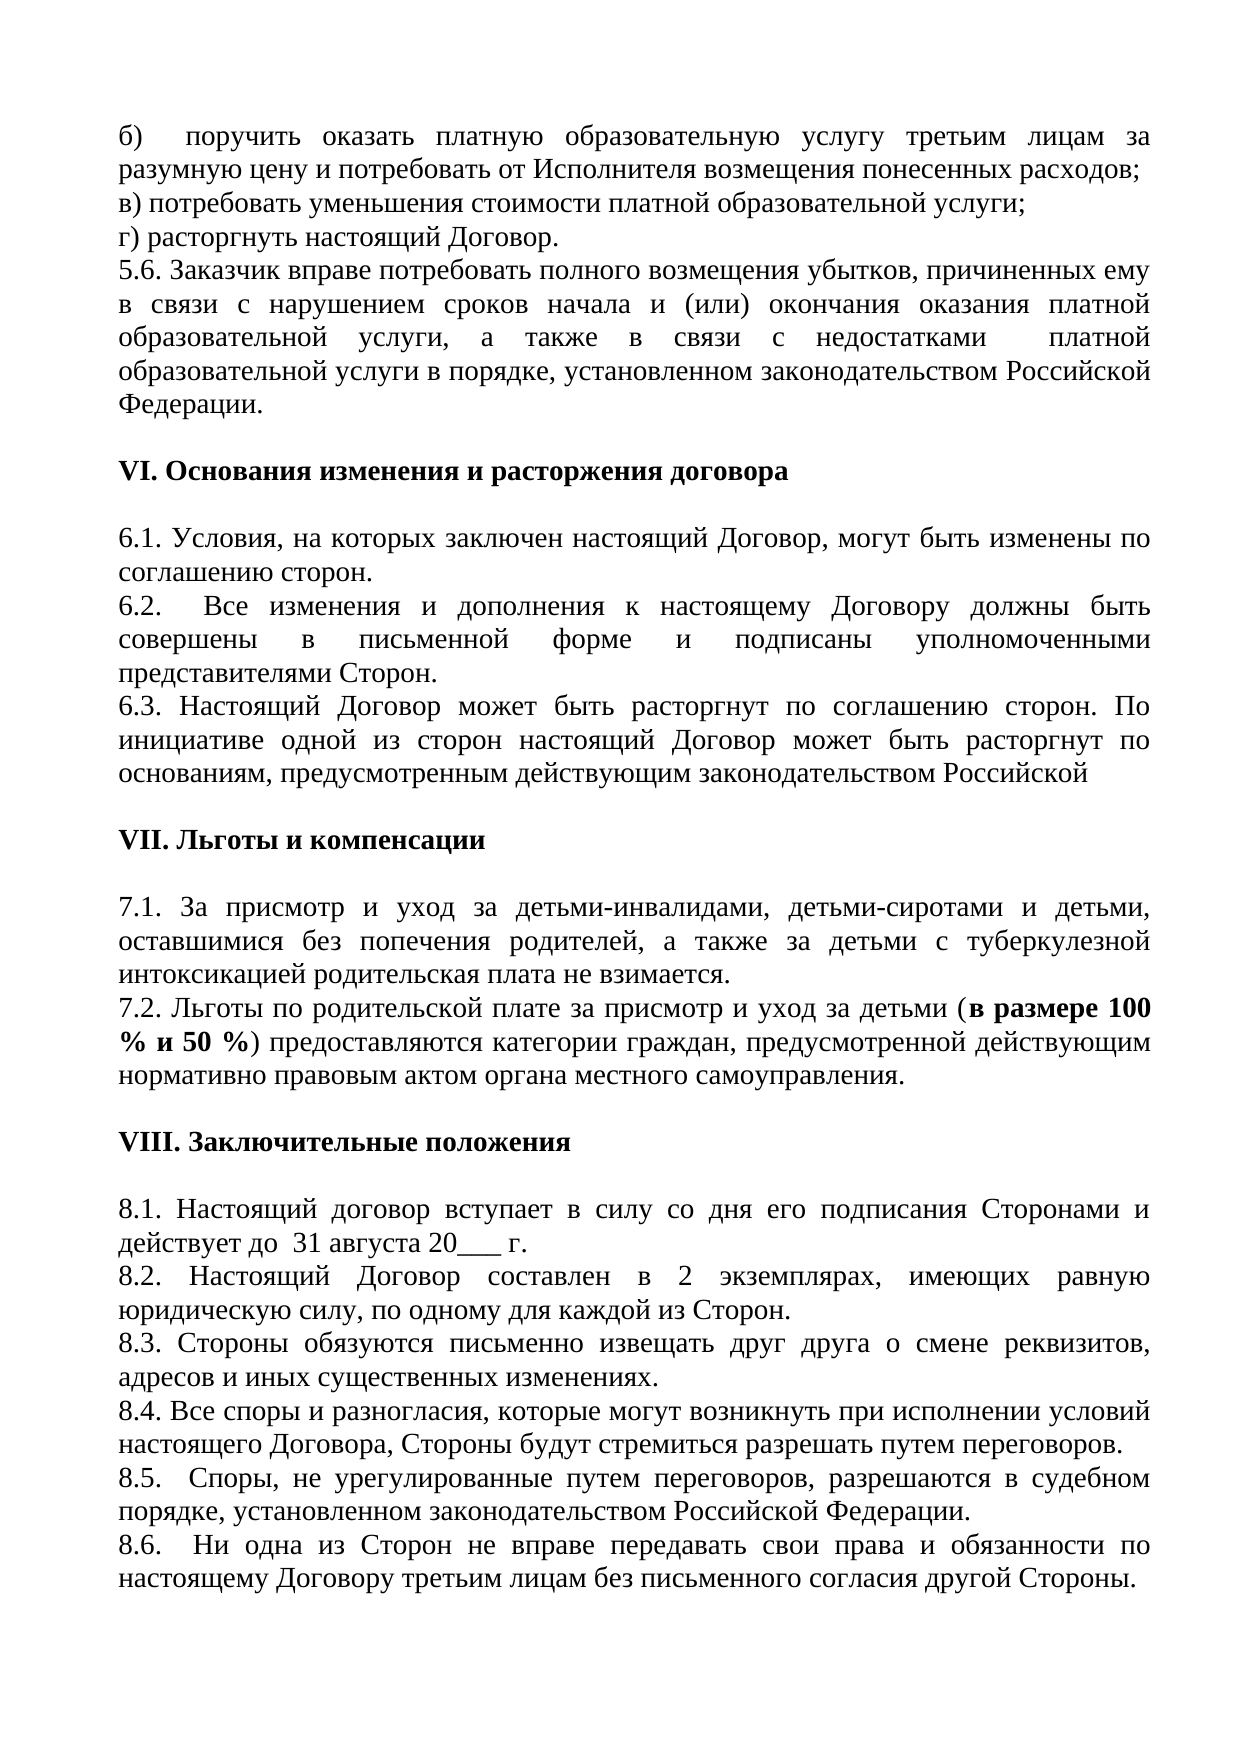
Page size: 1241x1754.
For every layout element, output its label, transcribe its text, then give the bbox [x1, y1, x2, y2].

text 7.2. Льготы по родительской плате за присмотр и уход за детьми (в размере 100 % и 50 %) предоставляются категории граждан, предусмотренной действующим нормативно правовым актом органа местного самоуправления. [118, 990, 1152, 1091]
text 8.5. Споры, не урегулированные путем переговоров, разрешаются в судебном порядке, установленном законодательством Российской Федерации. [118, 1460, 1152, 1527]
text 8.3. Стороны обязуются письменно извещать друг друга о смене реквизитов, адресов и иных существенных изменениях. [118, 1326, 1152, 1393]
text 5.6. Заказчик вправе потребовать полного возмещения убытков, причиненных ему в связи с нарушением сроков начала и (или) окончания оказания платной образовательной услуги, а также в связи с недостатками платной образовательной услуги в порядке, установленном законодательством Российской Федерации. [118, 252, 1152, 420]
text VI. Основания изменения и расторжения договора [118, 453, 1152, 487]
text 8.1. Настоящий договор вступает в силу со дня его подписания Сторонами и действует до 31 августа 20___ г. [118, 1191, 1152, 1258]
text г) расторгнуть настоящий Договор. [118, 219, 1152, 252]
text 6.3. Настоящий Договор может быть расторгнут по соглашению сторон. По инициативе одной из сторон настоящий Договор может быть расторгнут по основаниям, предусмотренным действующим законодательством Российской [118, 688, 1152, 789]
text 8.6. Ни одна из Сторон не вправе передавать свои права и обязанности по настоящему Договору третьим лицам без письменного согласия другой Стороны. [118, 1527, 1152, 1594]
text 6.2. Все изменения и дополнения к настоящему Договору должны быть совершены в письменной форме и подписаны уполномоченными представителями Сторон. [118, 588, 1152, 688]
text 7.1. За присмотр и уход за детьми-инвалидами, детьми-сиротами и детьми, оставшимися без попечения родителей, а также за детьми с туберкулезной интоксикацией родительская плата не взимается. [118, 889, 1152, 990]
text б) поручить оказать платную образовательную услугу третьим лицам за разумную цену и потребовать от Исполнителя возмещения понесенных расходов; [118, 118, 1152, 185]
text 6.1. Условия, на которых заключен настоящий Договор, могут быть изменены по соглашению сторон. [118, 521, 1152, 588]
text VIII. Заключительные положения [118, 1124, 1152, 1158]
text VII. Льготы и компенсации [118, 822, 1152, 856]
text 8.4. Все споры и разногласия, которые могут возникнуть при исполнении условий настоящего Договора, Стороны будут стремиться разрешать путем переговоров. [118, 1393, 1152, 1460]
text 8.2. Настоящий Договор составлен в 2 экземплярах, имеющих равную юридическую силу, по одному для каждой из Сторон. [118, 1258, 1152, 1326]
text в) потребовать уменьшения стоимости платной образовательной услуги; [118, 185, 1152, 219]
